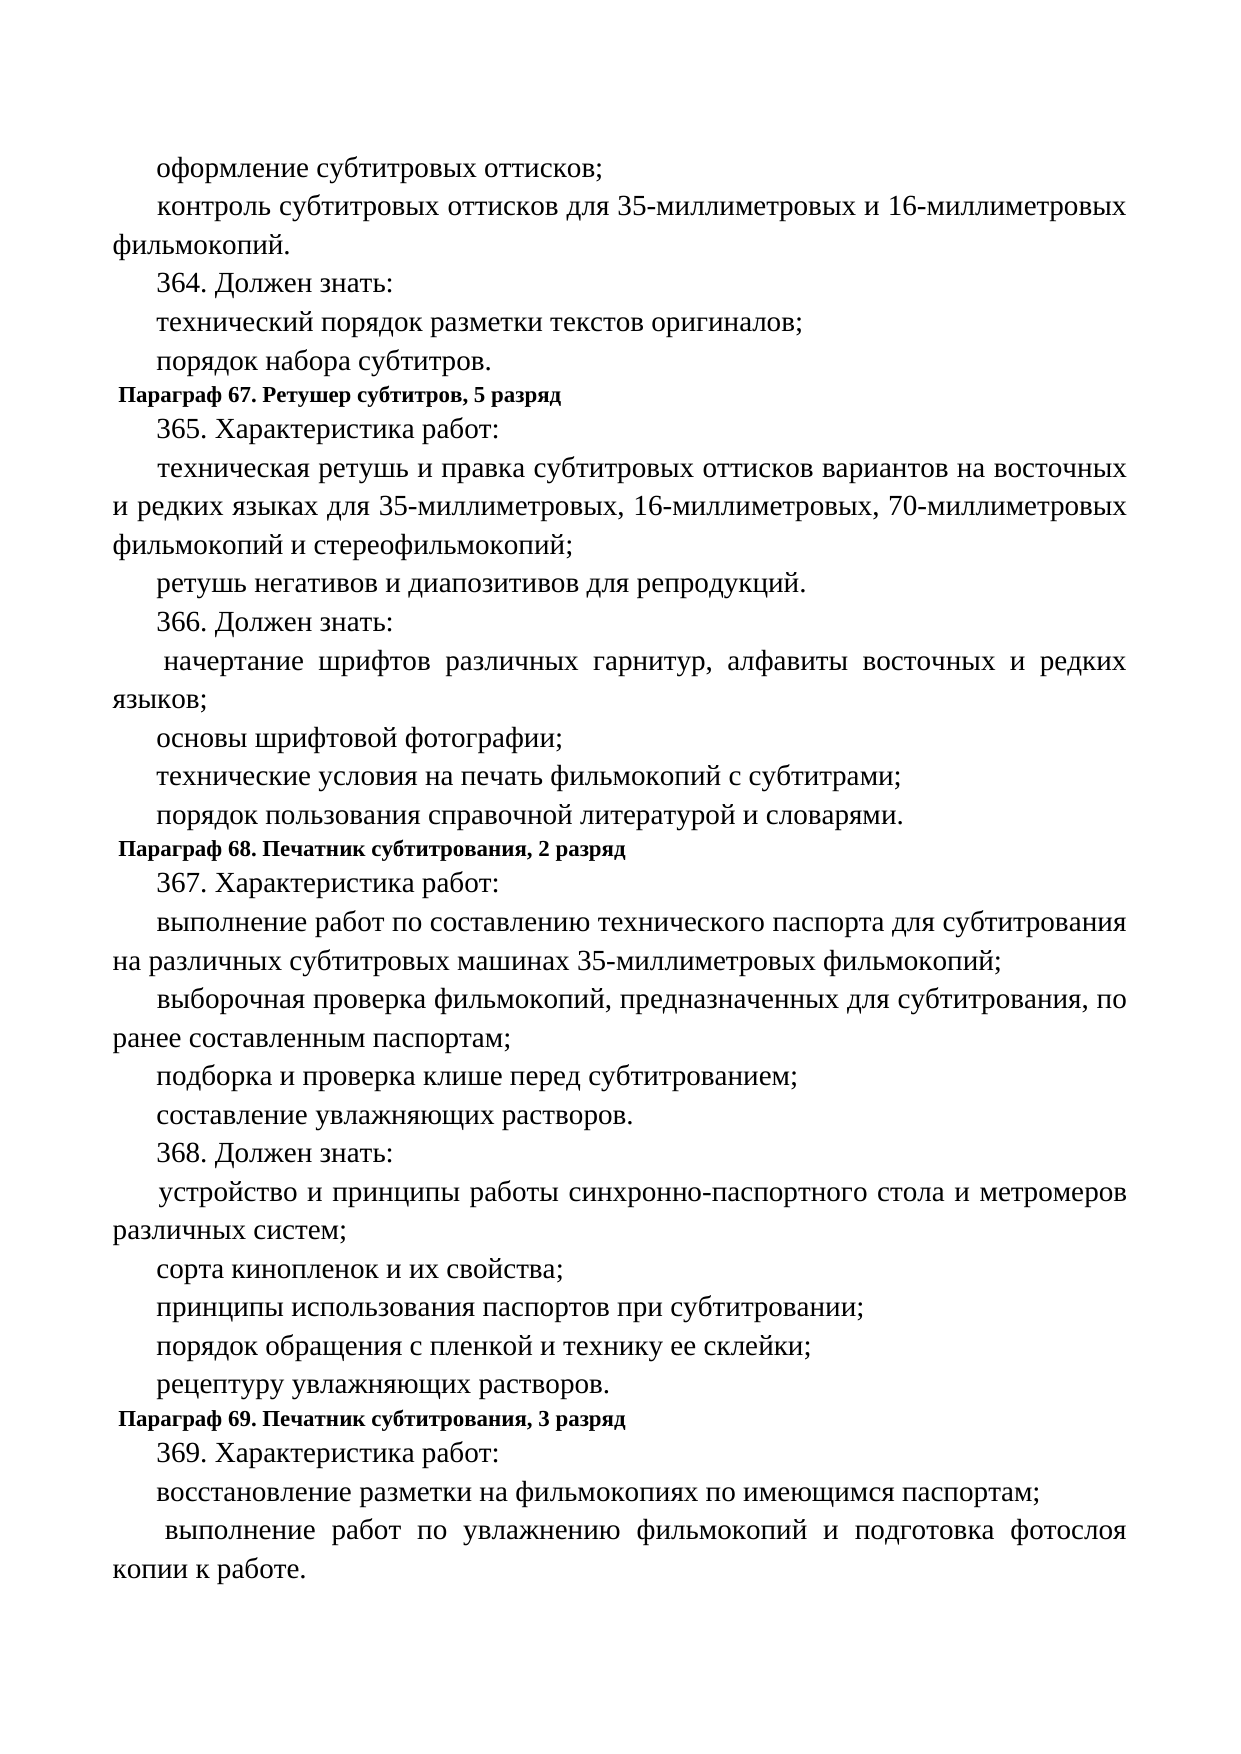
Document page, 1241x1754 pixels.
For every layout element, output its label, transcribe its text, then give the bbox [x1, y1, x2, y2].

text порядок пользования справочной литературой и словарями. [112, 797, 1128, 830]
text техническая ретушь и правка субтитровых оттисков вариантов на восточных и редких языках для 35-миллиметровых, 16-миллиметровых, 70-миллиметровых фильмокопий и стереофильмокопий; [112, 450, 1128, 561]
text 365. Характеристика работ: [112, 411, 1128, 445]
text технические условия на печать фильмокопий с субтитрами; [112, 758, 1128, 792]
text ретушь негативов и диапозитивов для репродукций. [112, 566, 1128, 599]
text принципы использования паспортов при субтитровании; [112, 1289, 1128, 1323]
text порядок набора субтитров. [112, 343, 1128, 376]
text составление увлажняющих растворов. [112, 1097, 1128, 1130]
text 367. Характеристика работ: [112, 866, 1128, 899]
text устройство и принципы работы синхронно-паспортного стола и метромеров различных систем; [112, 1174, 1128, 1246]
text Параграф 68. Печатник субтитрования, 2 разряд [112, 835, 1128, 862]
text выполнение работ по увлажнению фильмокопий и подготовка фотослоя копии к работе. [112, 1512, 1128, 1584]
text подборка и проверка клише перед субтитрованием; [112, 1058, 1128, 1092]
text 366. Должен знать: [112, 604, 1128, 638]
text основы шрифтовой фотографии; [112, 720, 1128, 753]
text выборочная проверка фильмокопий, предназначенных для субтитрования, по ранее составленным паспортам; [112, 981, 1128, 1053]
text выполнение работ по составлению технического паспорта для субтитрования на различных субтитровых машинах 35-миллиметровых фильмокопий; [112, 904, 1128, 976]
text начертание шрифтов различных гарнитур, алфавиты восточных и редких языков; [112, 643, 1128, 715]
text контроль субтитровых оттисков для 35-миллиметровых и 16-миллиметровых фильмокопий. [112, 188, 1128, 261]
text восстановление разметки на фильмокопиях по имеющимся паспортам; [112, 1474, 1128, 1507]
text оформление субтитровых оттисков; [112, 150, 1128, 183]
text технический порядок разметки текстов оригиналов; [112, 304, 1128, 338]
text 369. Характеристика работ: [112, 1435, 1128, 1469]
text сорта кинопленок и их свойства; [112, 1251, 1128, 1284]
text Параграф 67. Ретушер субтитров, 5 разряд [112, 381, 1128, 408]
text порядок обращения с пленкой и технику ее склейки; [112, 1328, 1128, 1362]
text рецептуру увлажняющих растворов. [112, 1367, 1128, 1400]
text 364. Должен знать: [112, 266, 1128, 299]
text 368. Должен знать: [112, 1135, 1128, 1169]
text Параграф 69. Печатник субтитрования, 3 разряд [112, 1405, 1128, 1432]
